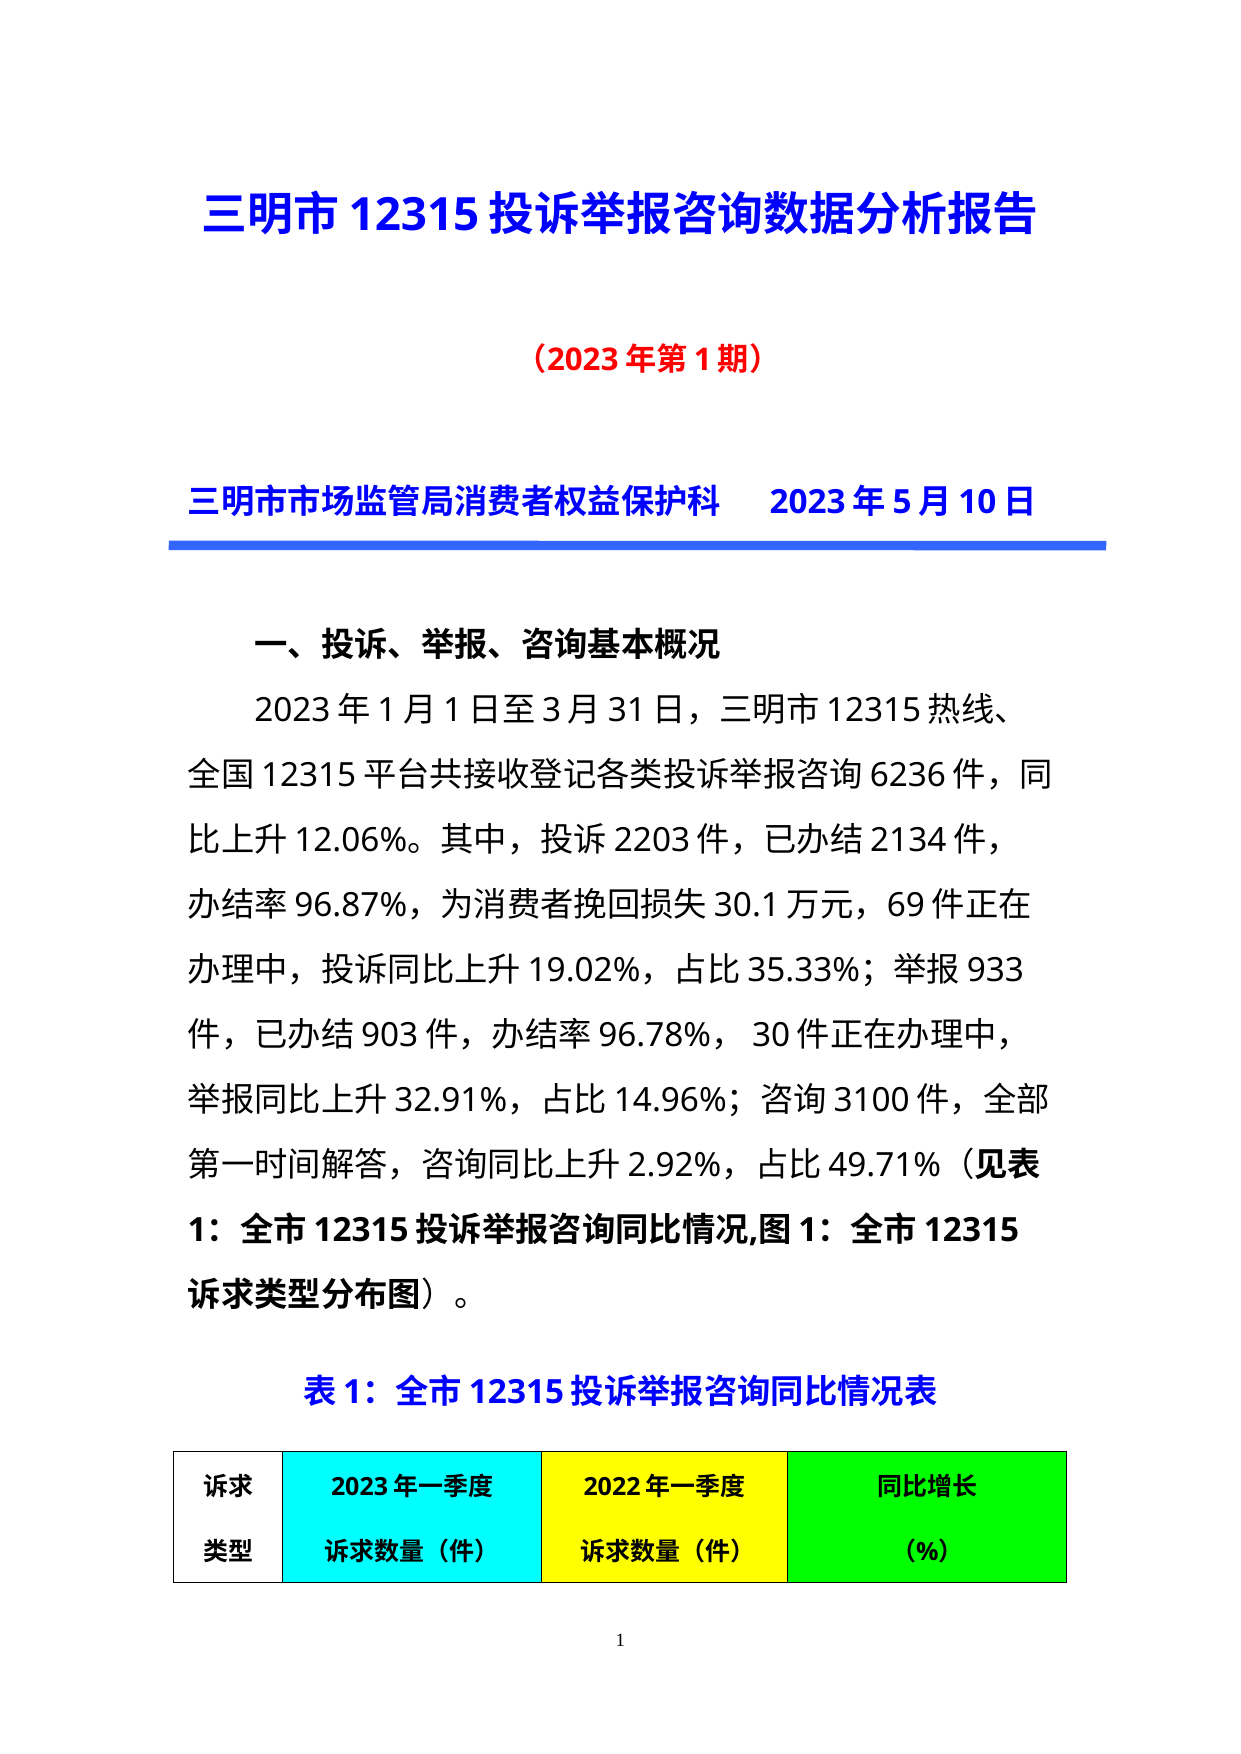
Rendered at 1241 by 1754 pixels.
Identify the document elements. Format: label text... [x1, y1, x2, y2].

text 三明市12315投诉举报咨询数据分析报告 [187, 162, 1053, 259]
table_header 2022年一季度 诉求数量（件） [542, 1452, 787, 1582]
text 2023年1月1日至3月31日，三明市12315热线、全国12315平台共接收登记各类投诉举报咨询6236件，同比上升12.06%。其中，投诉2203件，已办结2134件，办结率96.87%，为消费者挽回损失30.1万元，69件正在办理中，投诉同比上升19.02%，占比35.33%；举报933件，已办结903件，办结率96.78%， 30件正在办理中，举报同比上升32.91%，占比14.96%；咨询3100件，全部第一时间解答，咨询同比上升2.92%，占比49.71%（见表1：全市12315投诉举报咨询同比情况,图1：全市12315诉求类型分布图）。 [187, 674, 1053, 1324]
text （2023年第1期） [187, 324, 1053, 389]
table_header 诉求 类型 [174, 1452, 282, 1582]
text 表1：全市12315投诉举报咨询同比情况表 [187, 1357, 1053, 1422]
text 三明市市场监管局消费者权益保护科 2023年5月10日 [187, 467, 1053, 532]
table_header 同比增长 （%） [788, 1452, 1066, 1582]
table_header 2023年一季度 诉求数量（件） [283, 1452, 541, 1582]
text 一、投诉、举报、咨询基本概况 [254, 609, 1053, 674]
